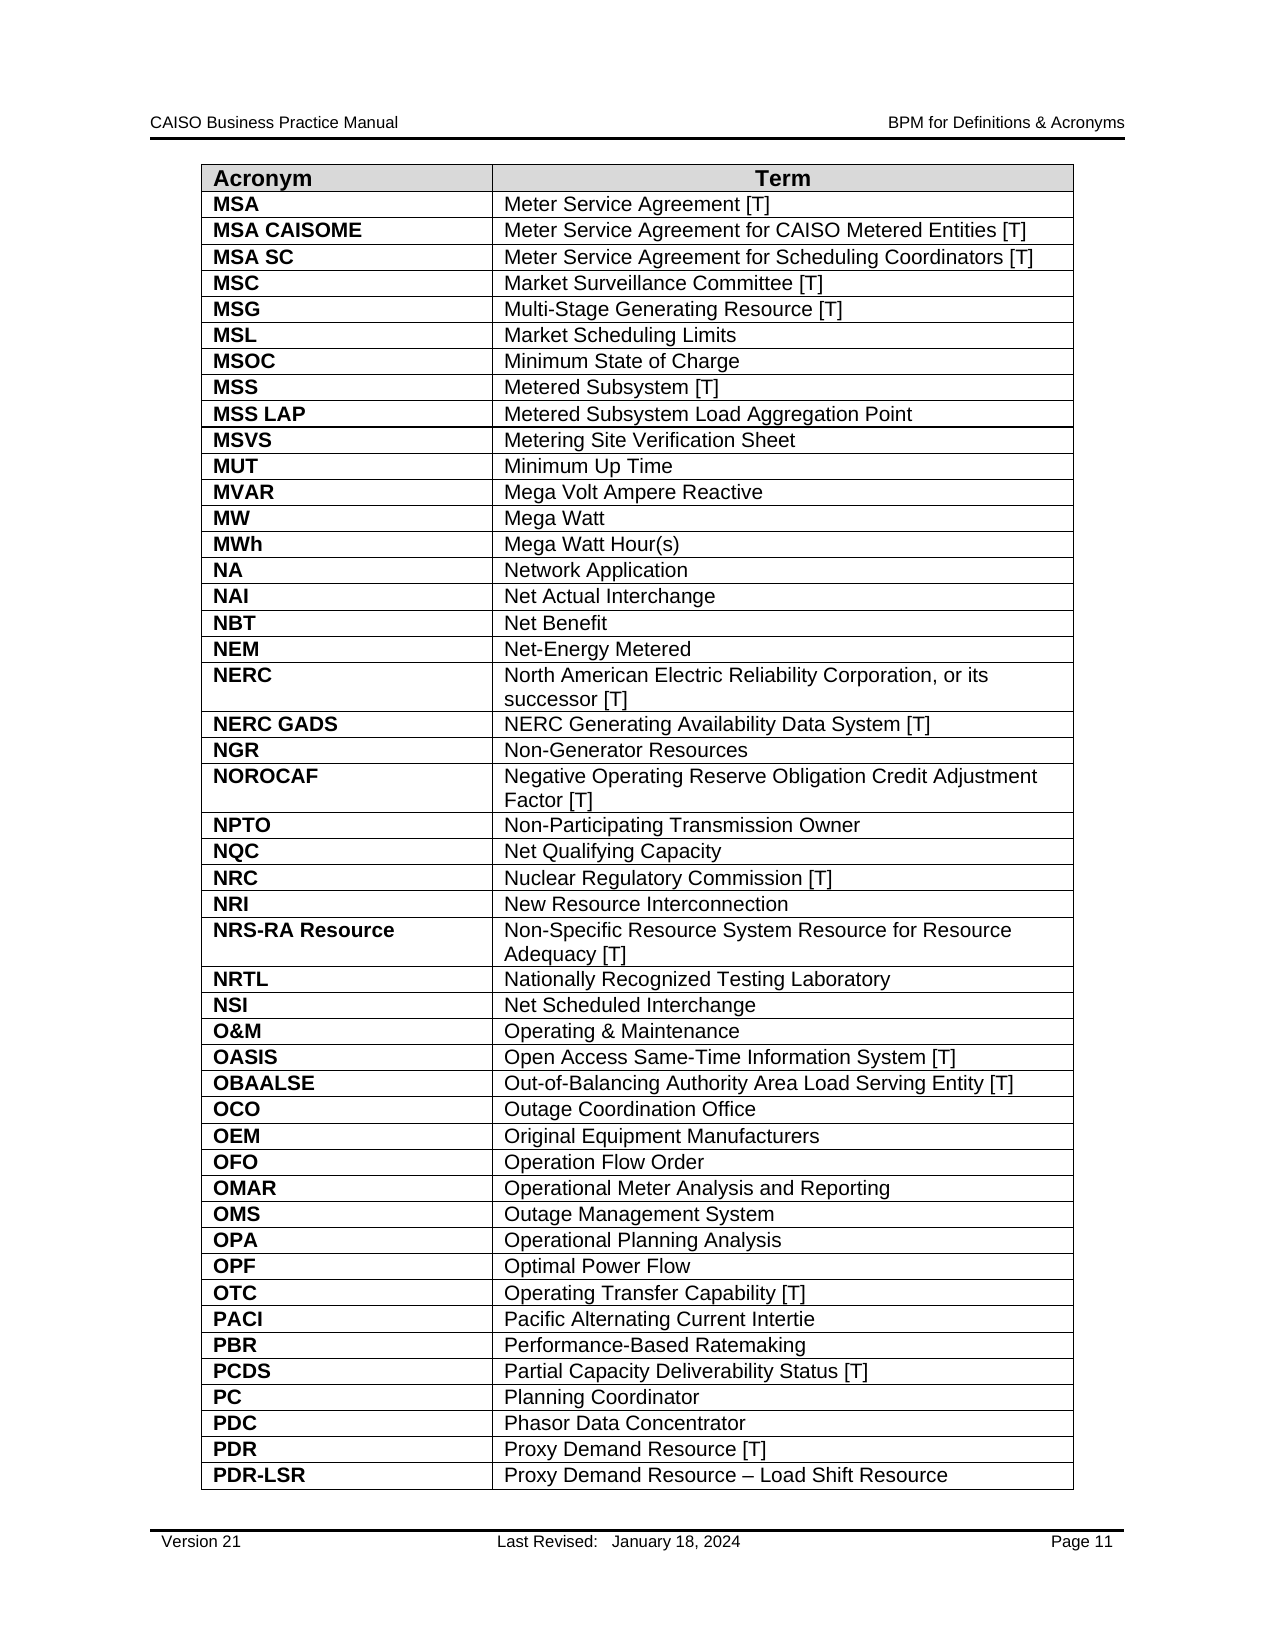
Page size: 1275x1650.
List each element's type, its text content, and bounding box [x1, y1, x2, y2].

table_cell Meter Service Agreement [T] [493, 192, 1073, 217]
table_cell Market Surveillance Committee [T] [493, 271, 1073, 296]
table_cell PACI [202, 1306, 492, 1332]
table_cell Phasor Data Concentrator [493, 1411, 1073, 1436]
table_cell PCDS [202, 1359, 492, 1384]
table_cell Pacific Alternating Current Intertie [493, 1306, 1073, 1332]
table_cell NRC [202, 865, 492, 890]
table_cell Metering Site Verification Sheet [493, 428, 1073, 453]
table_cell Operational Meter Analysis and Reporting [493, 1176, 1073, 1201]
table_cell North American Electric Reliability Corporation, or its successor [T] [493, 663, 1073, 711]
table_header Acronym [202, 165, 492, 191]
table_cell MW [202, 506, 492, 531]
table_cell Non-Generator Resources [493, 738, 1073, 763]
table_cell Mega Watt [493, 506, 1073, 531]
table_cell MSS [202, 375, 492, 400]
table_cell OMS [202, 1202, 492, 1227]
table_cell O&M [202, 1019, 492, 1044]
table_cell Metered Subsystem Load Aggregation Point [493, 401, 1073, 426]
table_cell NGR [202, 738, 492, 763]
table_cell Open Access Same-Time Information System [T] [493, 1045, 1073, 1070]
table_cell Proxy Demand Resource [T] [493, 1437, 1073, 1462]
table_cell Non-Specific Resource System Resource for Resource Adequacy [T] [493, 918, 1073, 966]
table_cell Mega Volt Ampere Reactive [493, 480, 1073, 505]
table_cell Optimal Power Flow [493, 1254, 1073, 1279]
table_cell NERC Generating Availability Data System [T] [493, 712, 1073, 737]
table_cell NAI [202, 584, 492, 609]
table_cell Net Actual Interchange [493, 584, 1073, 609]
table_cell NRTL [202, 967, 492, 992]
table_cell MWh [202, 532, 492, 557]
table_cell PC [202, 1385, 492, 1410]
table_cell MSG [202, 297, 492, 322]
table_cell Net-Energy Metered [493, 637, 1073, 662]
table_cell Out-of-Balancing Authority Area Load Serving Entity [T] [493, 1071, 1073, 1096]
table_cell PDC [202, 1411, 492, 1436]
table_cell PBR [202, 1333, 492, 1358]
table_cell MSOC [202, 349, 492, 374]
table_cell NRS-RA Resource [202, 918, 492, 966]
table_cell OTC [202, 1280, 492, 1305]
table_cell Meter Service Agreement for Scheduling Coordinators [T] [493, 245, 1073, 269]
table_cell NEM [202, 637, 492, 662]
table_cell MSA [202, 192, 492, 217]
table_cell Outage Coordination Office [493, 1097, 1073, 1122]
table_cell NOROCAF [202, 764, 492, 812]
table_cell Net Qualifying Capacity [493, 839, 1073, 864]
table_cell PDR [202, 1437, 492, 1462]
table_cell Performance-Based Ratemaking [493, 1333, 1073, 1358]
table_cell NERC [202, 663, 492, 711]
table_cell Negative Operating Reserve Obligation Credit Adjustment Factor [T] [493, 764, 1073, 812]
table_cell MSVS [202, 428, 492, 453]
table_cell Outage Management System [493, 1202, 1073, 1227]
table_cell Meter Service Agreement for CAISO Metered Entities [T] [493, 218, 1073, 243]
table_cell OFO [202, 1150, 492, 1175]
table_cell OMAR [202, 1176, 492, 1201]
table_cell MSL [202, 323, 492, 348]
table_cell MVAR [202, 480, 492, 505]
table_cell MUT [202, 454, 492, 479]
table_cell MSA CAISOME [202, 218, 492, 243]
table_cell Multi-Stage Generating Resource [T] [493, 297, 1073, 322]
table_cell Mega Watt Hour(s) [493, 532, 1073, 557]
table_cell NA [202, 558, 492, 583]
table_cell Metered Subsystem [T] [493, 375, 1073, 400]
table_cell Operational Planning Analysis [493, 1228, 1073, 1253]
table_cell OPF [202, 1254, 492, 1279]
table_cell MSC [202, 271, 492, 296]
table_cell Net Benefit [493, 611, 1073, 636]
table_cell NPTO [202, 813, 492, 838]
table_cell OASIS [202, 1045, 492, 1070]
table_cell MSA SC [202, 245, 492, 269]
table_cell OEM [202, 1124, 492, 1148]
table_cell Operating & Maintenance [493, 1019, 1073, 1044]
table_cell PDR-LSR [202, 1463, 492, 1488]
table_cell New Resource Interconnection [493, 891, 1073, 917]
table_cell NERC GADS [202, 712, 492, 737]
table_cell MSS LAP [202, 401, 492, 426]
table_cell Non-Participating Transmission Owner [493, 813, 1073, 838]
table_cell Minimum State of Charge [493, 349, 1073, 374]
table_cell NSI [202, 993, 492, 1018]
table_cell Network Application [493, 558, 1073, 583]
table_cell OPA [202, 1228, 492, 1253]
table_cell Original Equipment Manufacturers [493, 1124, 1073, 1148]
table_cell Operation Flow Order [493, 1150, 1073, 1175]
table_cell NBT [202, 611, 492, 636]
table_cell OCO [202, 1097, 492, 1122]
table_cell NQC [202, 839, 492, 864]
table_cell Minimum Up Time [493, 454, 1073, 479]
table_cell Nuclear Regulatory Commission [T] [493, 865, 1073, 890]
table_cell Nationally Recognized Testing Laboratory [493, 967, 1073, 992]
table_cell Partial Capacity Deliverability Status [T] [493, 1359, 1073, 1384]
table_cell OBAALSE [202, 1071, 492, 1096]
table_cell Operating Transfer Capability [T] [493, 1280, 1073, 1305]
table_header Term [493, 165, 1073, 191]
table_cell Market Scheduling Limits [493, 323, 1073, 348]
table_cell Planning Coordinator [493, 1385, 1073, 1410]
table_cell Net Scheduled Interchange [493, 993, 1073, 1018]
table_cell NRI [202, 891, 492, 917]
table_cell Proxy Demand Resource – Load Shift Resource [493, 1463, 1073, 1488]
